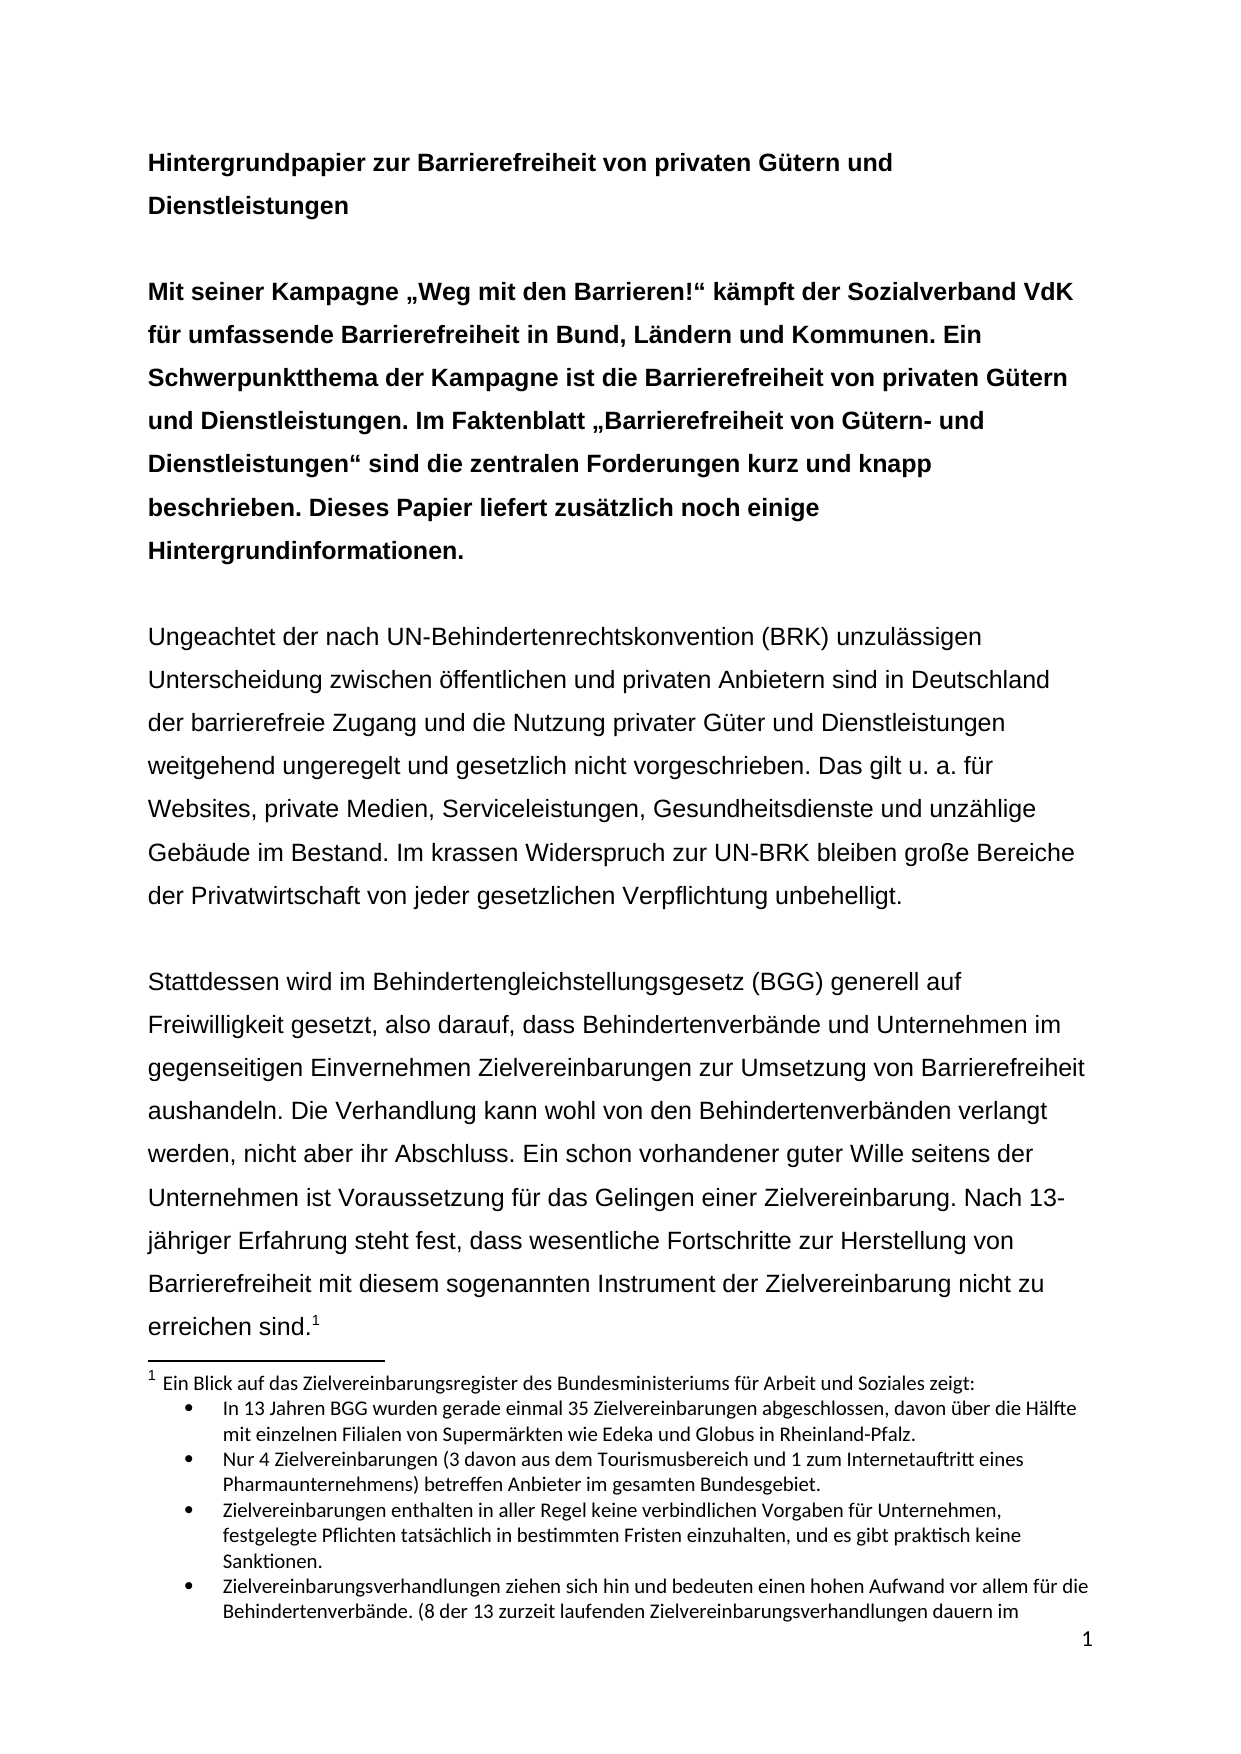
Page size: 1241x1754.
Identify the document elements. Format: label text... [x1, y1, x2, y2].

text Ungeachtet der nach UN-Behindertenrechtskonvention (BRK) unzulässigen Unterscheidung zwischen öffentlichen und privaten Anbietern sind in Deutschland der barrierefreie Zugang und die Nutzung privater Güter und Dienstleistungen weitgehend ungeregelt und gesetzlich nicht vorgeschrieben. Das gilt u. a. für Websites, private Medien, Serviceleistungen, Gesundheitsdienste und unzählige Gebäude im Bestand. Im krassen Widerspruch zur UN-BRK bleiben große Bereiche der Privatwirtschaft von jeder gesetzlichen Verpflichtung unbehelligt. [148, 622, 1093, 909]
text Mit seiner Kampagne „Weg mit den Barrieren!“ kämpft der Sozialverband VdK für umfassende Barrierefreiheit in Bund, Ländern und Kommunen. Ein Schwerpunktthema der Kampagne ist die Barrierefreiheit von privaten Gütern und Dienstleistungen. Im Faktenblatt „Barrierefreiheit von Gütern- und Dienstleistungen“ sind die zentralen Forderungen kurz und knapp beschrieben. Dieses Papier liefert zusätzlich noch einige Hintergrundinformationen. [148, 277, 1093, 564]
text Hintergrundpapier zur Barrierefreiheit von privaten Gütern und Dienstleistungen [148, 148, 1093, 219]
text Stattdessen wird im Behindertengleichstellungsgesetz (BGG) generell auf Freiwilligkeit gesetzt, also darauf, dass Behindertenverbände und Unternehmen im gegenseitigen Einvernehmen Zielvereinbarungen zur Umsetzung von Barrierefreiheit aushandeln. Die Verhandlung kann wohl von den Behindertenverbänden verlangt werden, nicht aber ihr Abschluss. Ein schon vorhandener guter Wille seitens der Unternehmen ist Voraussetzung für das Gelingen einer Zielvereinbarung. Nach 13-jähriger Erfahrung steht fest, dass wesentliche Fortschritte zur Herstellung von Barrierefreiheit mit diesem sogenannten Instrument der Zielvereinbarung nicht zu erreichen sind. [148, 967, 1093, 1341]
